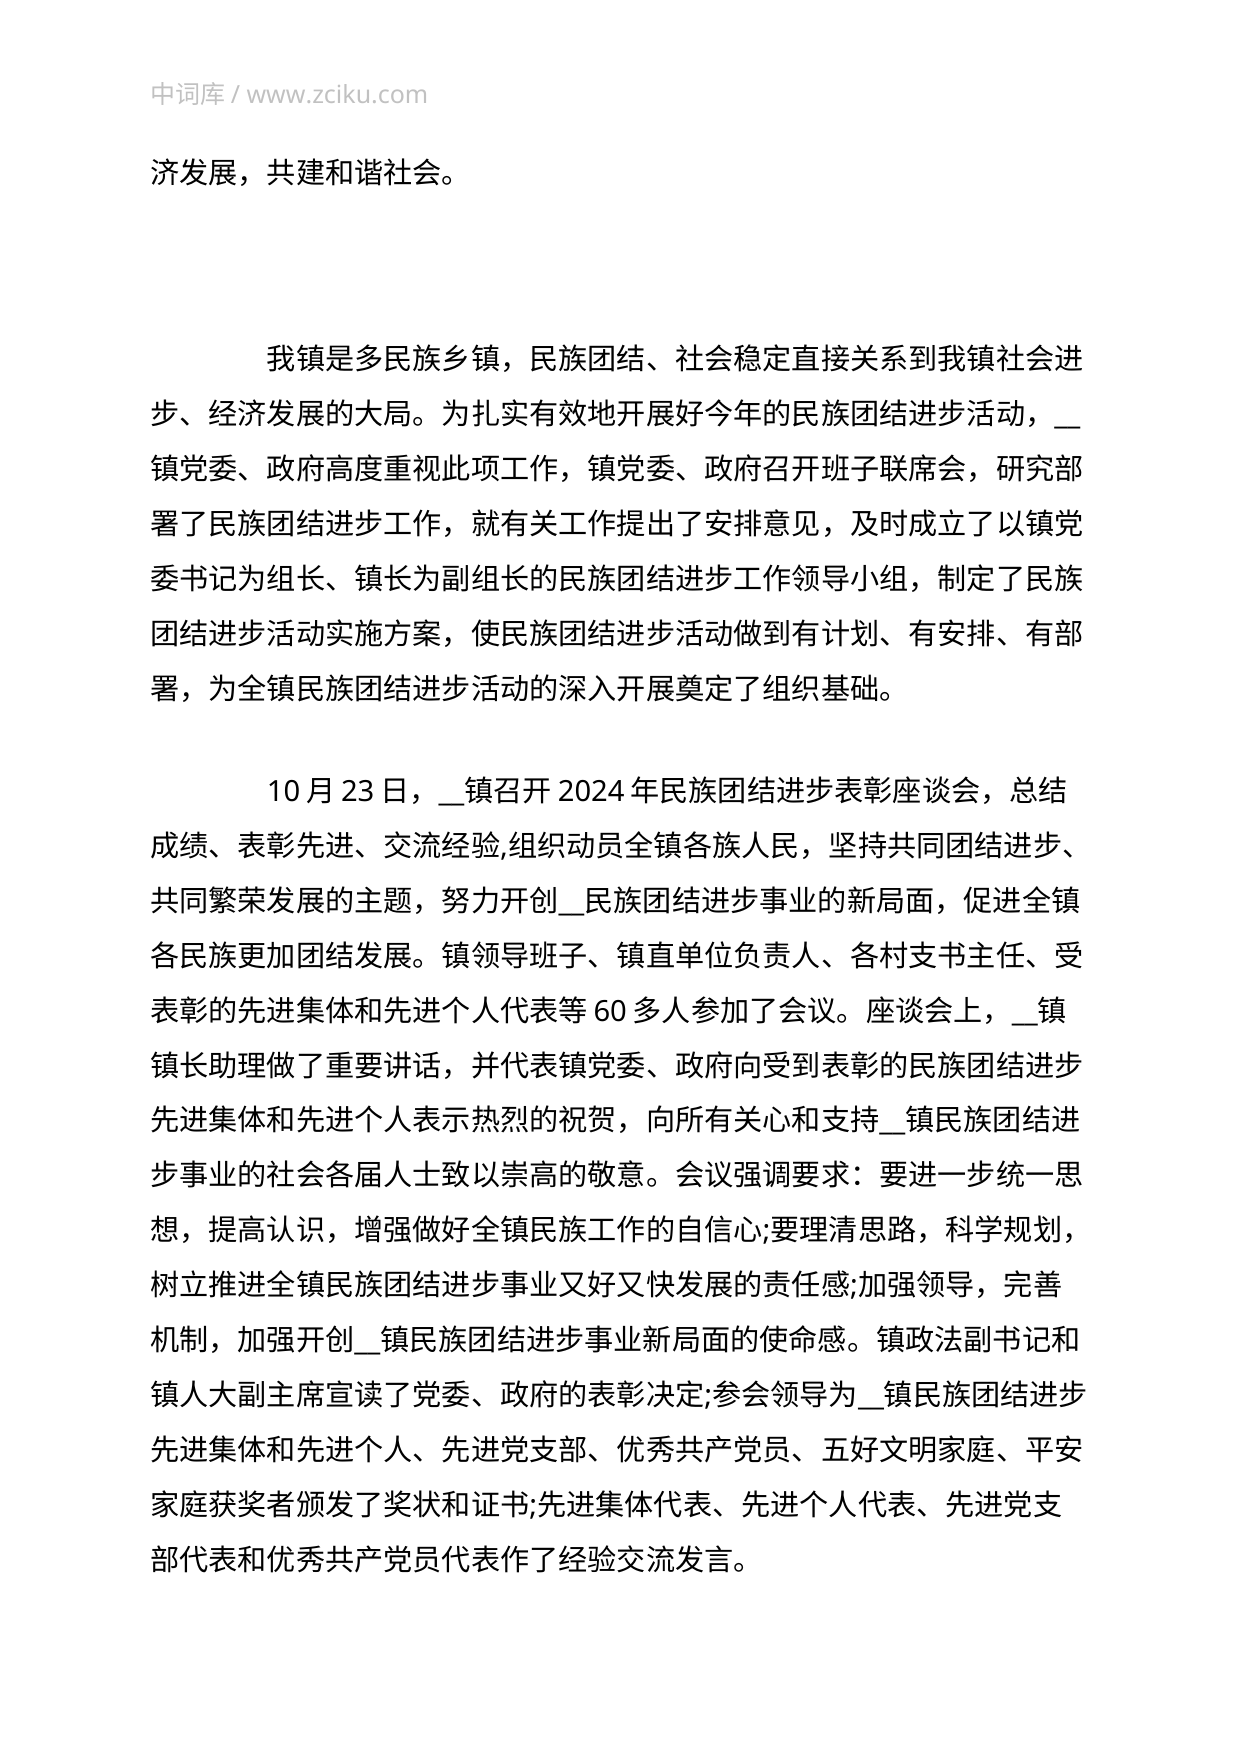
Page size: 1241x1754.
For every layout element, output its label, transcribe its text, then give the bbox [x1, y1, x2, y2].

text 10月23日，__镇召开2024年民族团结进步表彰座谈会，总结成绩、表彰先进、交流经验,组织动员全镇各族人民，坚持共同团结进步、共同繁荣发展的主题，努力开创__民族团结进步事业的新局面，促进全镇各民族更加团结发展。镇领导班子、镇直单位负责人、各村支书主任、受表彰的先进集体和先进个人代表等60多人参加了会议。座谈会上，__镇镇长助理做了重要讲话，并代表镇党委、政府向受到表彰的民族团结进步先进集体和先进个人表示热烈的祝贺，向所有关心和支持__镇民族团结进步事业的社会各届人士致以崇高的敬意。会议强调要求：要进一步统一思想，提高认识，增强做好全镇民族工作的自信心;要理清思路，科学规划，树立推进全镇民族团结进步事业又好又快发展的责任感;加强领导，完善机制，加强开创__镇民族团结进步事业新局面的使命感。镇政法副书记和镇人大副主席宣读了党委、政府的表彰决定;参会领导为__镇民族团结进步先进集体和先进个人、先进党支部、优秀共产党员、五好文明家庭、平安家庭获奖者颁发了奖状和证书;先进集体代表、先进个人代表、先进党支部代表和优秀共产党员代表作了经验交流发言。 [150, 767, 1090, 1579]
text 我镇是多民族乡镇，民族团结、社会稳定直接关系到我镇社会进步、经济发展的大局。为扎实有效地开展好今年的民族团结进步活动，__镇党委、政府高度重视此项工作，镇党委、政府召开班子联席会，研究部署了民族团结进步工作，就有关工作提出了安排意见，及时成立了以镇党委书记为组长、镇长为副组长的民族团结进步工作领导小组，制定了民族团结进步活动实施方案，使民族团结进步活动做到有计划、有安排、有部署，为全镇民族团结进步活动的深入开展奠定了组织基础。 [150, 336, 1090, 708]
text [150, 150, 1090, 192]
